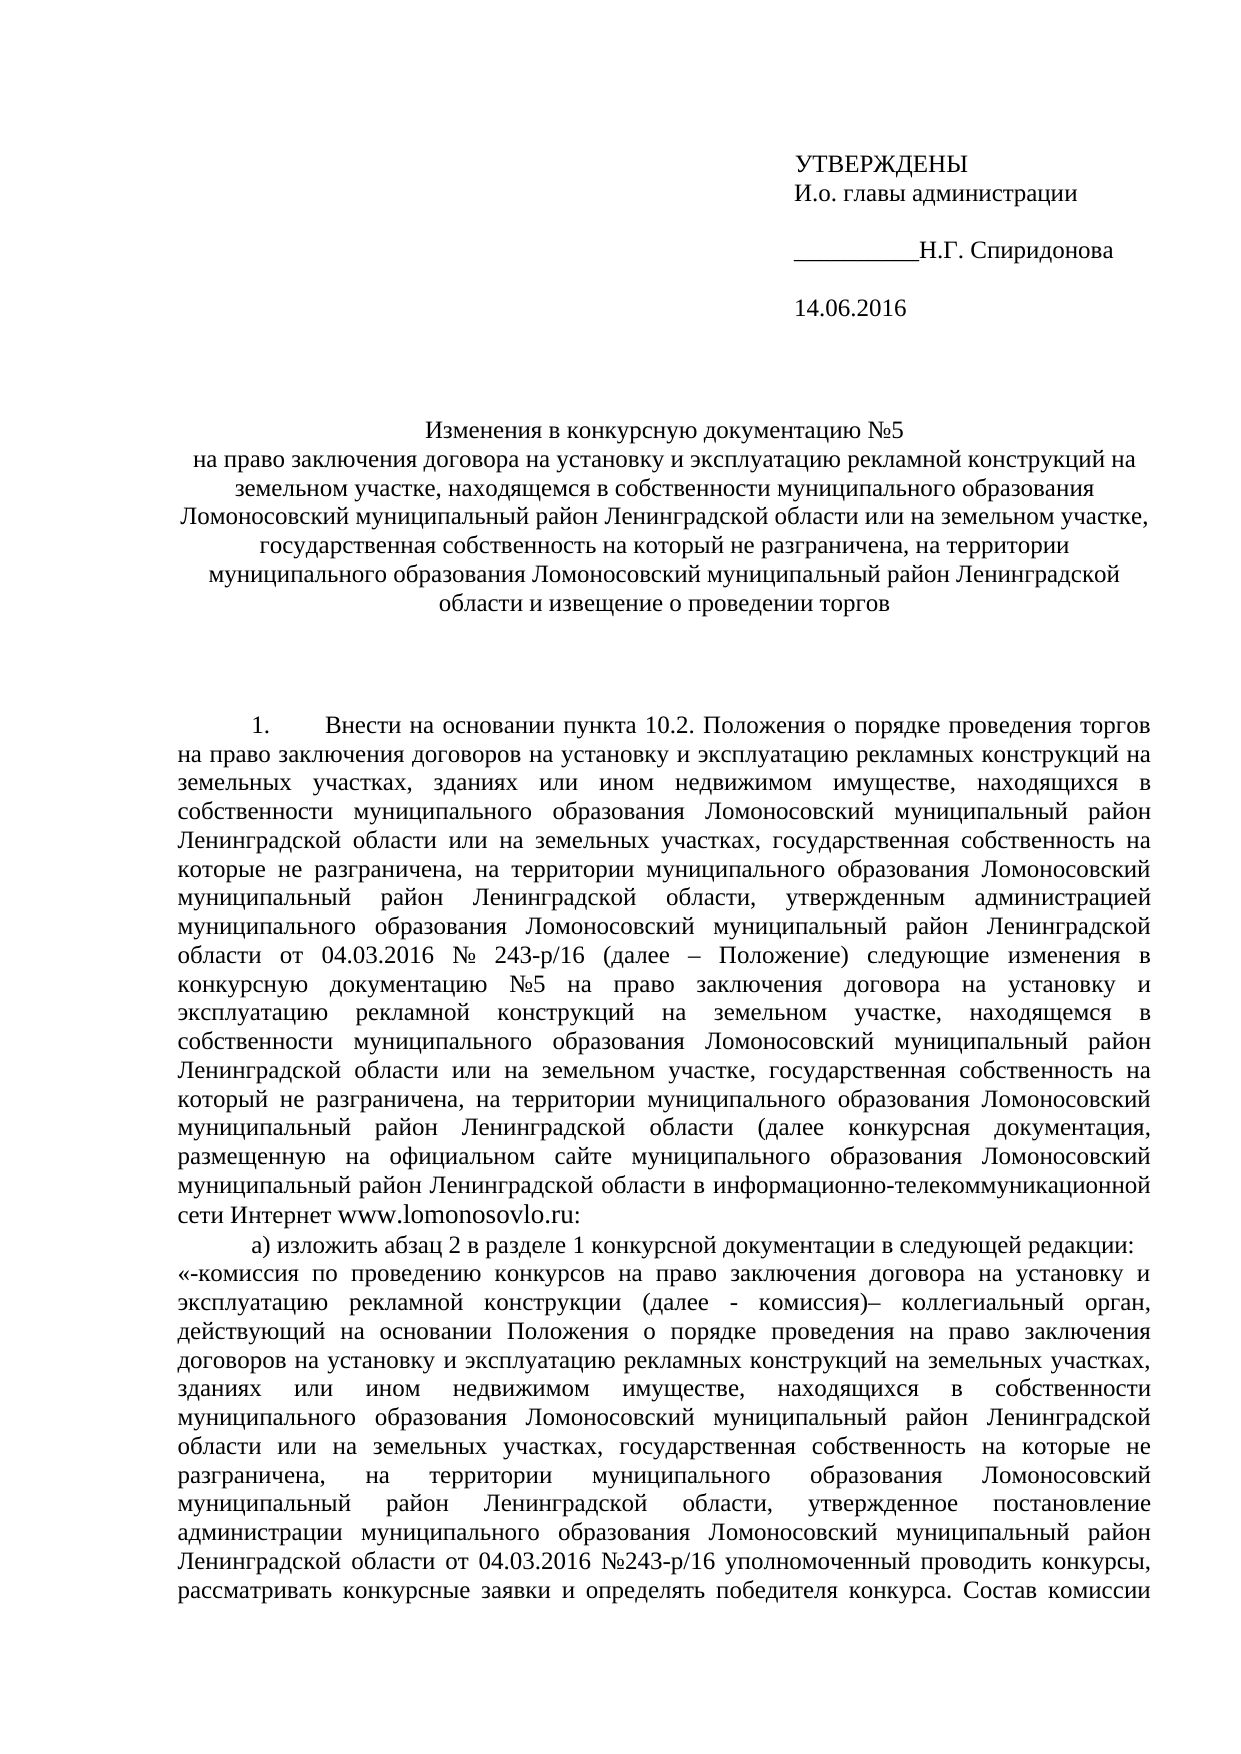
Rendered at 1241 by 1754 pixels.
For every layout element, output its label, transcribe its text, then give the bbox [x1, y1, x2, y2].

text Изменения в конкурсную документацию №5 [177, 415, 1152, 444]
list Внести на основании пункта 10.2. Положения о порядке проведения торгов на право заключения договоров на установку и эксплуатацию рекламных конструкций на земельных участках, зданиях или ином недвижимом имуществе, находящихся в собственности муниципального образования Ломоносовский муниципальный район Ленинградской области или на земельных участках, государственная собственность на которые не разграничена, на территории муниципального образования Ломоносовский муниципальный район Ленинградской области, утвержденным администрацией муниципального образования Ломоносовский муниципальный район Ленинградской области от 04.03.2016 № 243-р/16 (далее – Положение) следующие изменения в конкурсную документацию №5 на право заключения договора на установку и эксплуатацию рекламной конструкций на земельном участке, находящемся в собственности муниципального образования Ломоносовский муниципальный район Ленинградской области или на земельном участке, государственная собственность на который не разграничена, на территории муниципального образования Ломоносовский муниципальный район Ленинградской области (далее конкурсная документация, размещенную на официальном сайте муниципального образования Ломоносовский муниципальный район Ленинградской области в информационно-телекоммуникационной сети Интернет www.lomonosovlo.ru: [177, 710, 1152, 1230]
table_header УТВЕРЖДЕНЫ И.о. главы администрации __________Н.Г. Спиридонова 14.06.2016 [783, 149, 1163, 322]
list а) изложить абзац 2 в разделе 1 конкурсной документации в следующей редакции: [177, 1230, 1152, 1258]
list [177, 1258, 1152, 1603]
text на право заключения договора на установку и эксплуатацию рекламной конструкций на земельном участке, находящемся в собственности муниципального образования Ломоносовский муниципальный район Ленинградской области или на земельном участке, государственная собственность на который не разграничена, на территории муниципального образования Ломоносовский муниципальный район Ленинградской области и извещение о проведении торгов [177, 444, 1152, 616]
